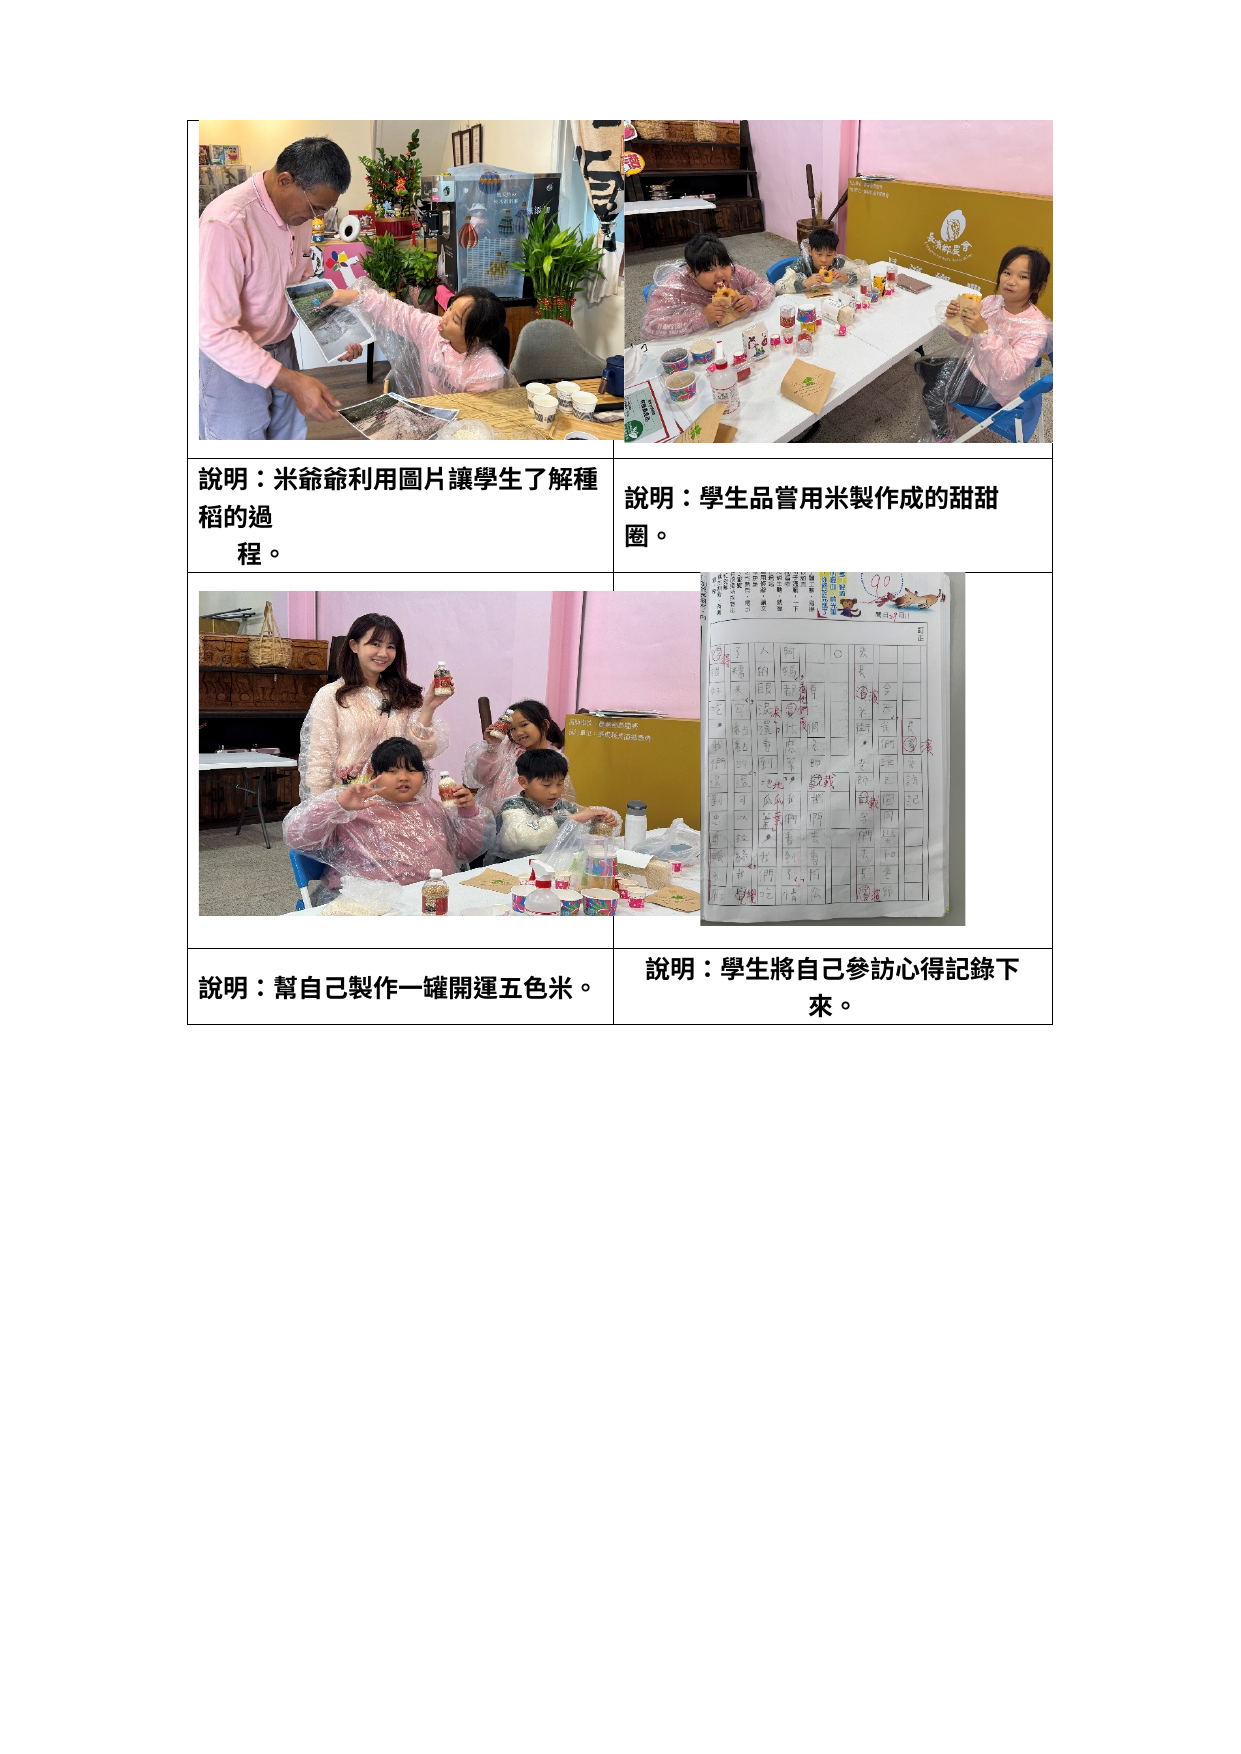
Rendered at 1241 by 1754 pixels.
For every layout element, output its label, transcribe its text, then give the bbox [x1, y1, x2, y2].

picture [198, 120, 1053, 443]
table_cell 說明：學生品嘗用米製作成的甜甜圈。 [614, 459, 1052, 572]
table_cell [188, 121, 613, 458]
table_cell 說明：幫自己製作一罐開運五色米。 [188, 949, 613, 1024]
table_cell [614, 573, 1052, 948]
picture [198, 572, 966, 926]
table_cell 說明：學生將自己參訪心得記錄下來。 [614, 949, 1052, 1024]
table_cell [188, 573, 613, 948]
table_cell [614, 440, 1052, 458]
table_cell 說明：米爺爺利用圖片讓學生了解種稻的過 程。 [188, 459, 613, 572]
